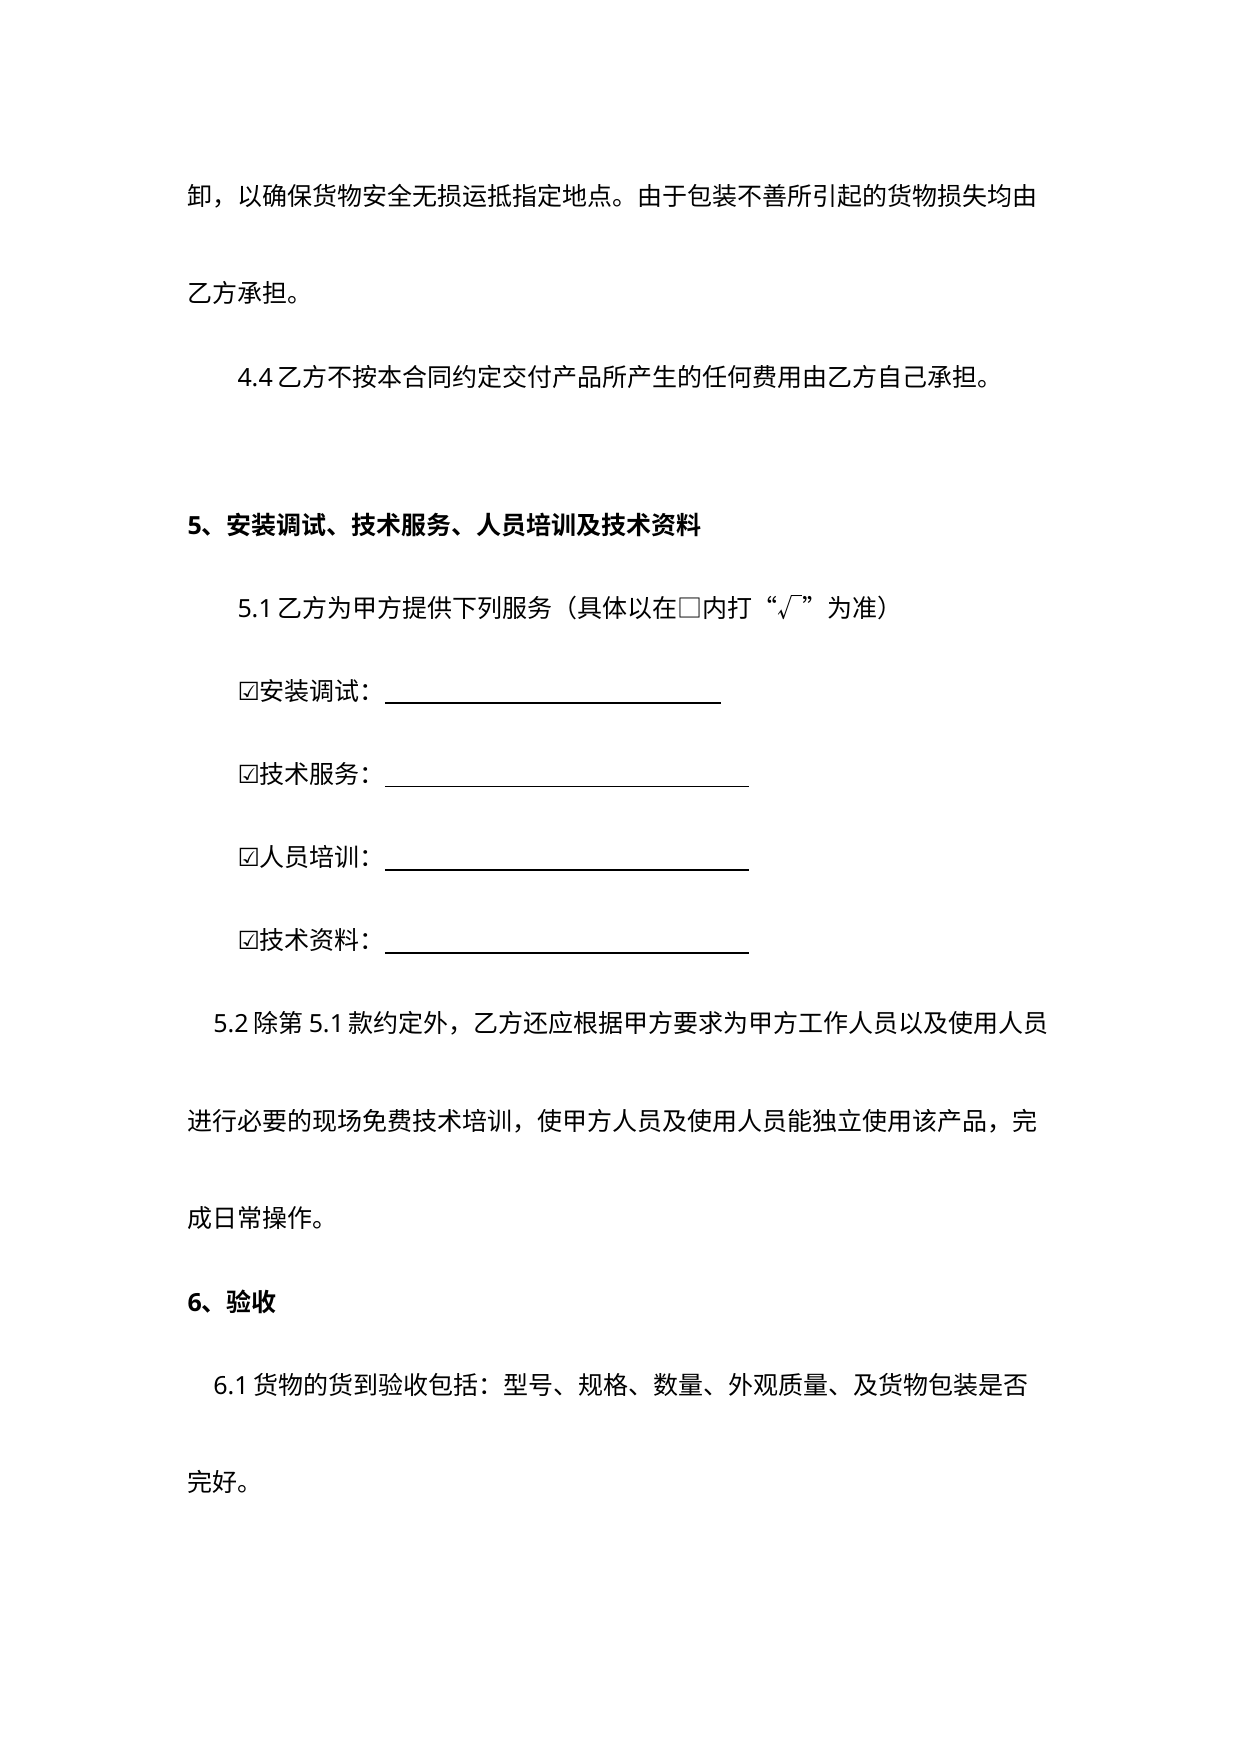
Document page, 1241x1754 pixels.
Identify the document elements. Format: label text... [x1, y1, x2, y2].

text 人员培训： [187, 823, 1053, 888]
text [187, 162, 1053, 324]
text 6.1货物的货到验收包括：型号、规格、数量、外观质量、及货物包装是否完好。 [187, 1351, 1053, 1513]
text 技术服务： [187, 740, 1053, 805]
text 6、验收 [187, 1268, 1053, 1333]
text 5.2除第5.1款约定外，乙方还应根据甲方要求为甲方工作人员以及使用人员进行必要的现场免费技术培训，使甲方人员及使用人员能独立使用该产品，完成日常操作。 [187, 989, 1053, 1249]
text 5.1乙方为甲方提供下列服务（具体以在□内打“√”为准） [187, 574, 1053, 639]
text 4.4乙方不按本合同约定交付产品所产生的任何费用由乙方自己承担。 [187, 343, 1053, 408]
text 技术资料： [187, 906, 1053, 971]
text 安装调试： [187, 657, 1053, 722]
text 5、安装调试、技术服务、人员培训及技术资料 [187, 491, 1053, 556]
